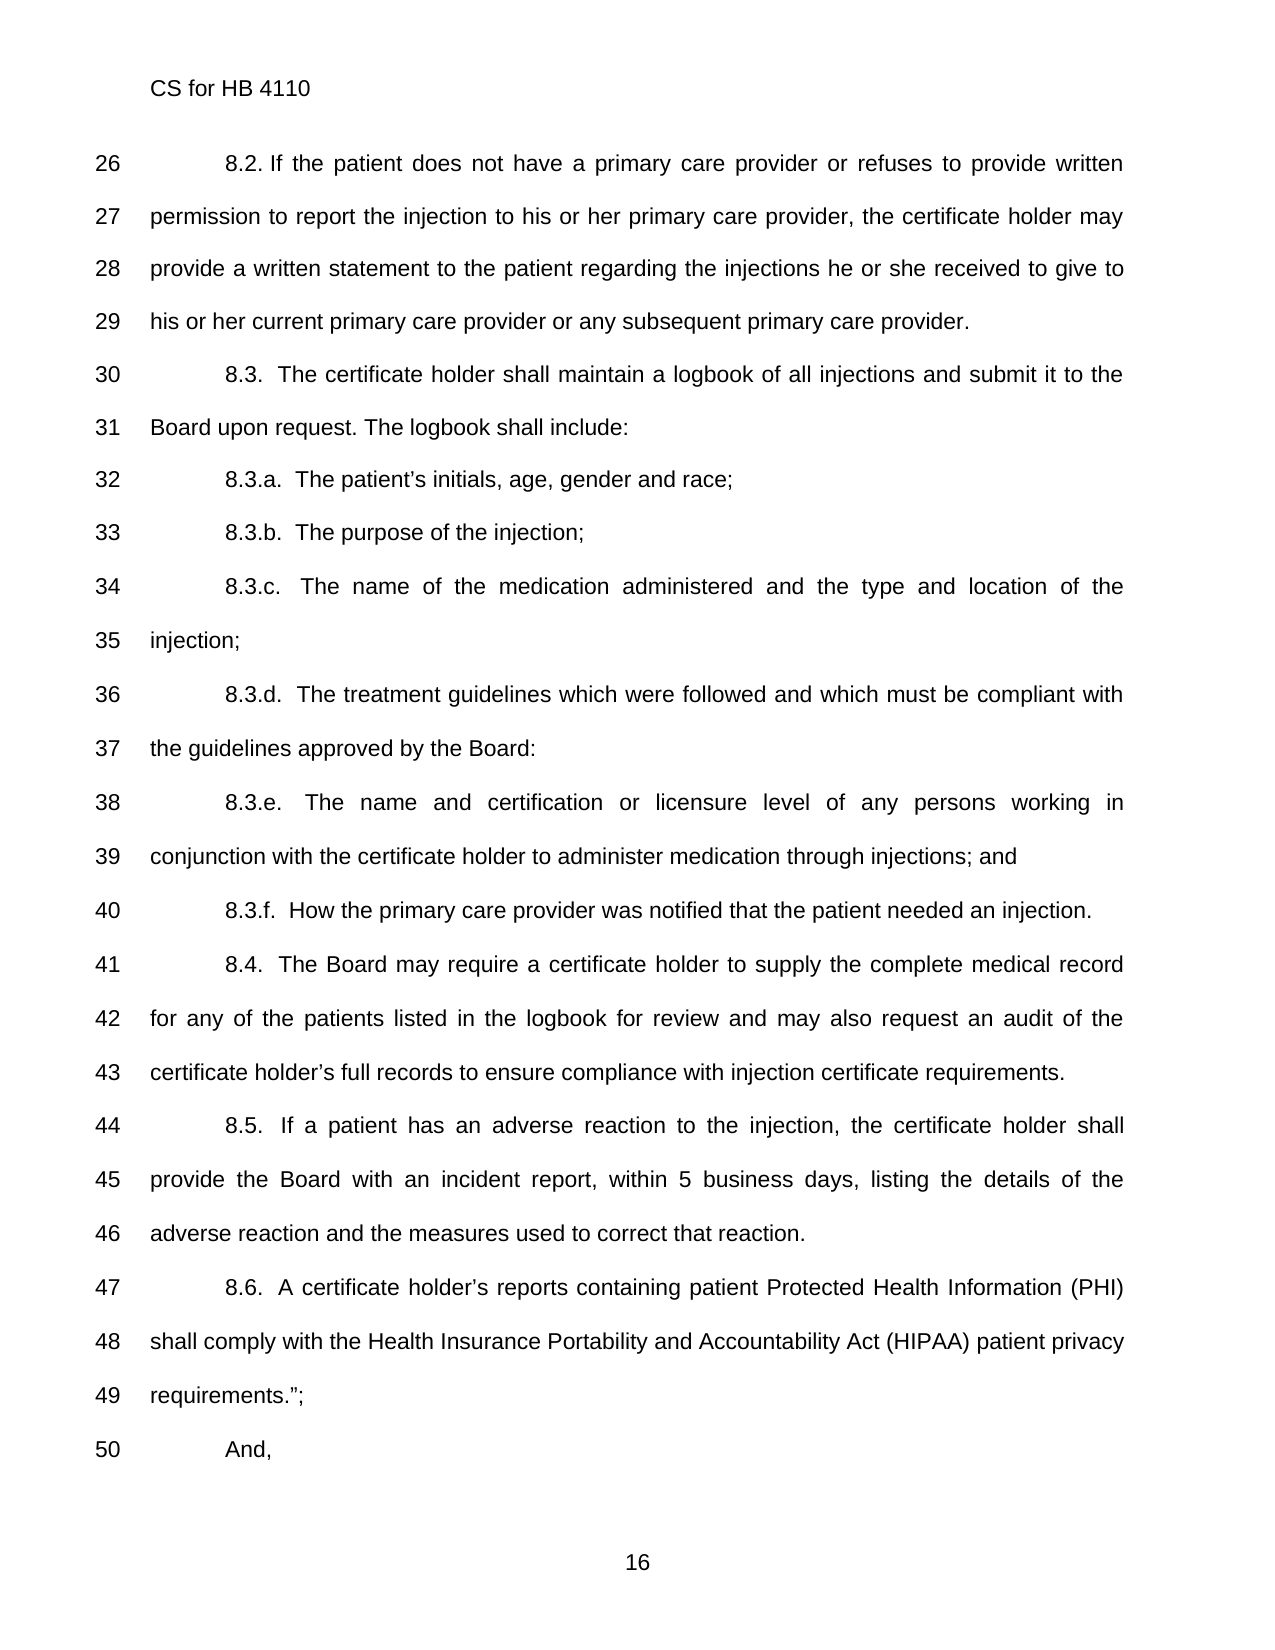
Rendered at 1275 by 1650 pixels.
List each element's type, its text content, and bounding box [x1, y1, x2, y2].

text 8.4. The Board may require a certificate holder to supply the complete medical record for any of the patients listed in the logbook for review and may also request an audit of the certificate holder’s full records to ensure compliance with injection certificate requirements. [150, 951, 1125, 1085]
text 8.6. A certificate holder’s reports containing patient Protected Health Information (PHI) shall comply with the Health Insurance Portability and Accountability Act (HIPAA) patient privacy requirements.”; [150, 1274, 1125, 1409]
text 8.3.e. The name and certification or licensure level of any persons working in conjunction with the certificate holder to administer medication through injections; and [150, 789, 1125, 869]
text 8.3.b. The purpose of the injection; [150, 519, 1125, 545]
text 8.2. If the patient does not have a primary care provider or refuses to provide written permission to report the injection to his or her primary care provider, the certificate holder may provide a written statement to the patient regarding the injections he or she received to give to his or her current primary care provider or any subsequent primary care provider. [150, 150, 1125, 334]
text 8.5. If a patient has an adverse reaction to the injection, the certificate holder shall provide the Board with an incident report, within 5 business days, listing the details of the adverse reaction and the measures used to correct that reaction. [150, 1112, 1125, 1247]
text 8.3. The certificate holder shall maintain a logbook of all injections and submit it to the Board upon request. The logbook shall include: [150, 361, 1125, 440]
text 8.3.f. How the primary care provider was notified that the patient needed an injection. [150, 897, 1125, 923]
text 8.3.a. The patient’s initials, age, gender and race; [150, 466, 1125, 493]
text And, [150, 1436, 1125, 1463]
text 8.3.c. The name of the medication administered and the type and location of the injection; [150, 573, 1125, 653]
text 8.3.d. The treatment guidelines which were followed and which must be compliant with the guidelines approved by the Board: [150, 681, 1125, 761]
